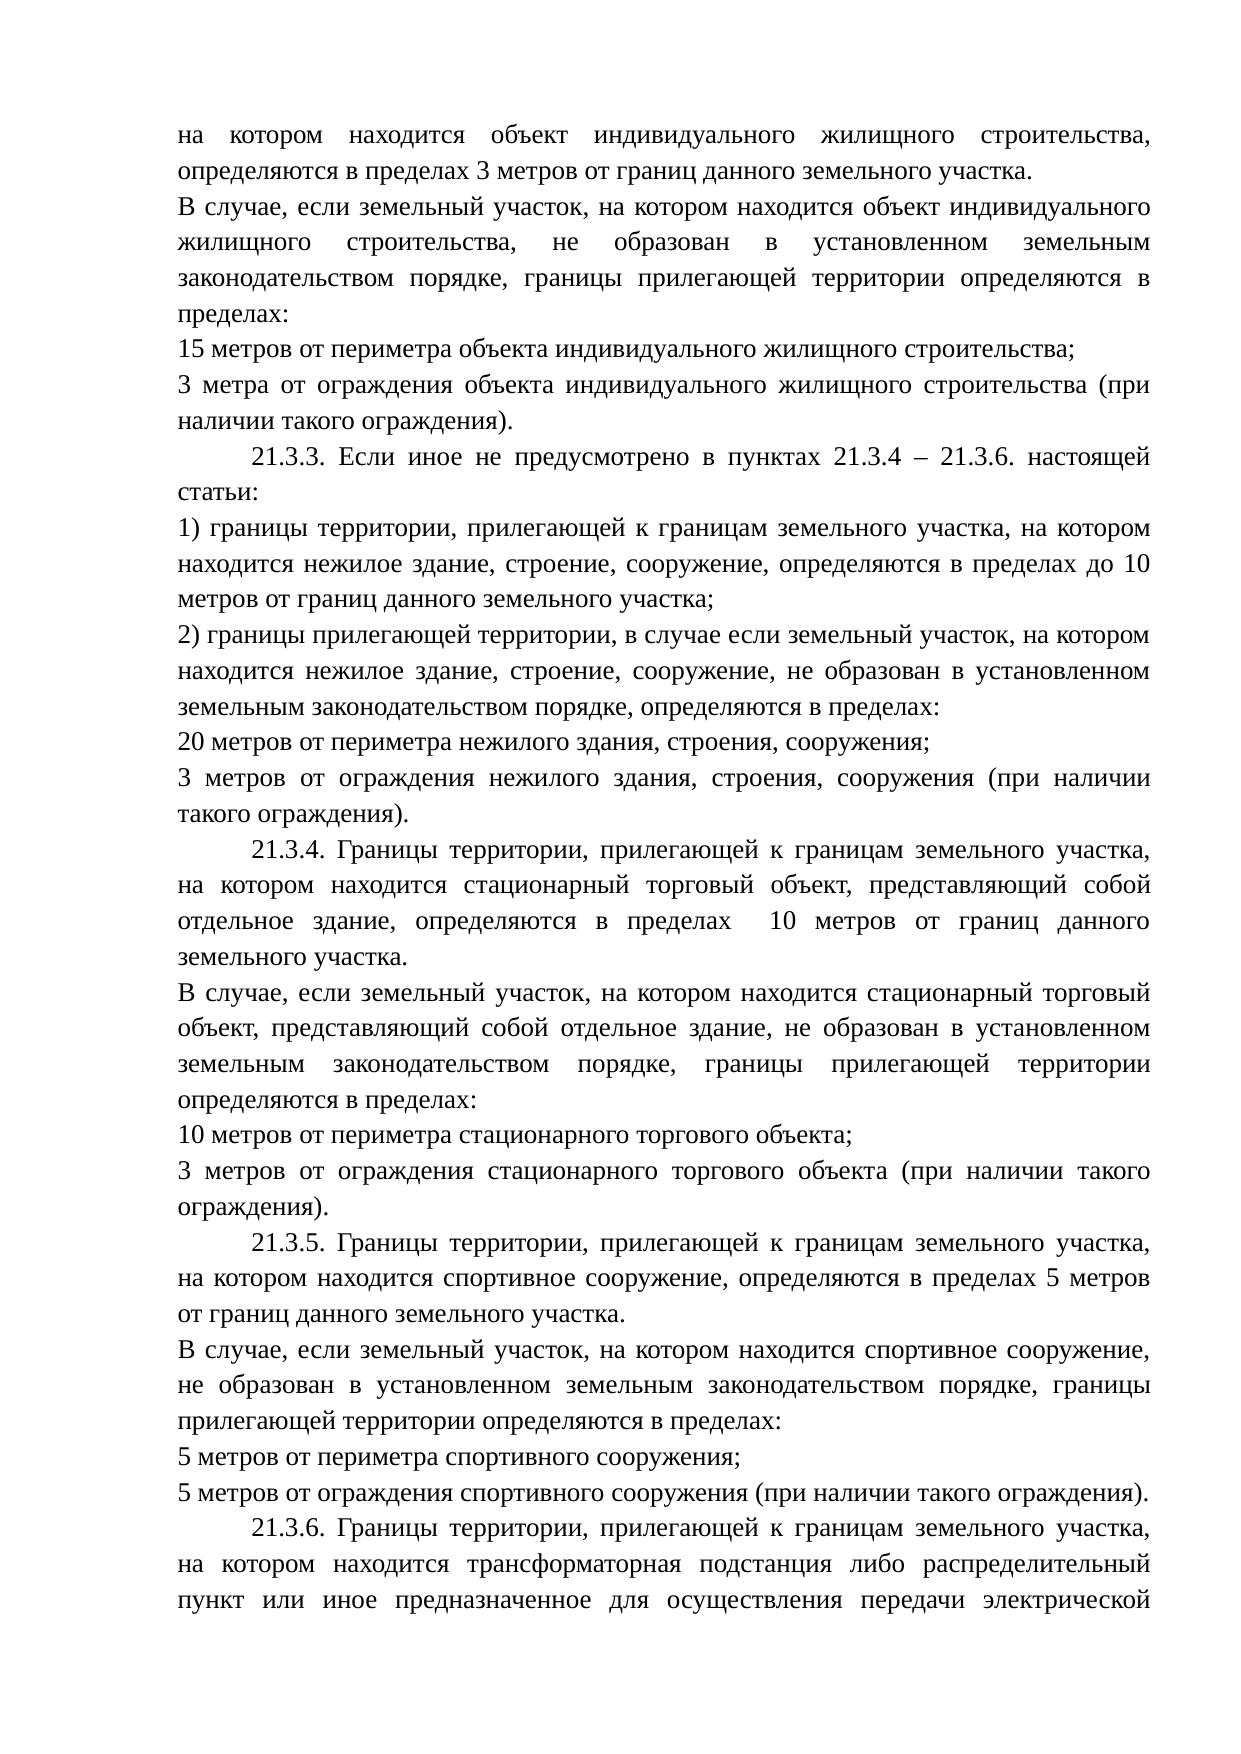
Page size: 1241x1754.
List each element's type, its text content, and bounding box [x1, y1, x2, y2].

text В случае, если земельный участок, на котором находится объект индивидуального жилищного строительства, не образован в установленном земельным законодательством порядке, границы прилегающей территории определяются в пределах: [177, 189, 1152, 328]
text 10 метров от периметра стационарного торгового объекта; [177, 1118, 1152, 1150]
text 21.3.5. Границы территории, прилегающей к границам земельного участка, на котором находится спортивное сооружение, определяются в пределах 5 метров от границ данного земельного участка. [177, 1226, 1152, 1328]
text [177, 118, 1152, 185]
text В случае, если земельный участок, на котором находится спортивное сооружение, не образован в установленном земельным законодательством порядке, границы прилегающей территории определяются в пределах: [177, 1333, 1152, 1436]
text 3 метров от ограждения стационарного торгового объекта (при наличии такого ограждения). [177, 1154, 1152, 1221]
text 20 метров от периметра нежилого здания, строения, сооружения; [177, 726, 1152, 757]
text 5 метров от ограждения спортивного сооружения (при наличии такого ограждения). [177, 1476, 1152, 1507]
text 21.3.3. Если иное не предусмотрено в пунктах 21.3.4 – 21.3.6. настоящей статьи: [177, 440, 1152, 507]
text 5 метров от периметра спортивного сооружения; [177, 1440, 1152, 1471]
text 3 метров от ограждения нежилого здания, строения, сооружения (при наличии такого ограждения). [177, 761, 1152, 828]
text 15 метров от периметра объекта индивидуального жилищного строительства; [177, 332, 1152, 364]
text В случае, если земельный участок, на котором находится стационарный торговый объект, представляющий собой отдельное здание, не образован в установленном земельным законодательством порядке, границы прилегающей территории определяются в пределах: [177, 976, 1152, 1114]
text 1) границы территории, прилегающей к границам земельного участка, на котором находится нежилое здание, строение, сооружение, определяются в пределах до 10 метров от границ данного земельного участка; [177, 511, 1152, 614]
text 3 метра от ограждения объекта индивидуального жилищного строительства (при наличии такого ограждения). [177, 368, 1152, 435]
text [177, 1512, 1152, 1614]
text 21.3.4. Границы территории, прилегающей к границам земельного участка, на котором находится стационарный торговый объект, представляющий собой отдельное здание, определяются в пределах 10 метров от границ данного земельного участка. [177, 833, 1152, 971]
text 2) границы прилегающей территории, в случае если земельный участок, на котором находится нежилое здание, строение, сооружение, не образован в установленном земельным законодательством порядке, определяются в пределах: [177, 618, 1152, 721]
